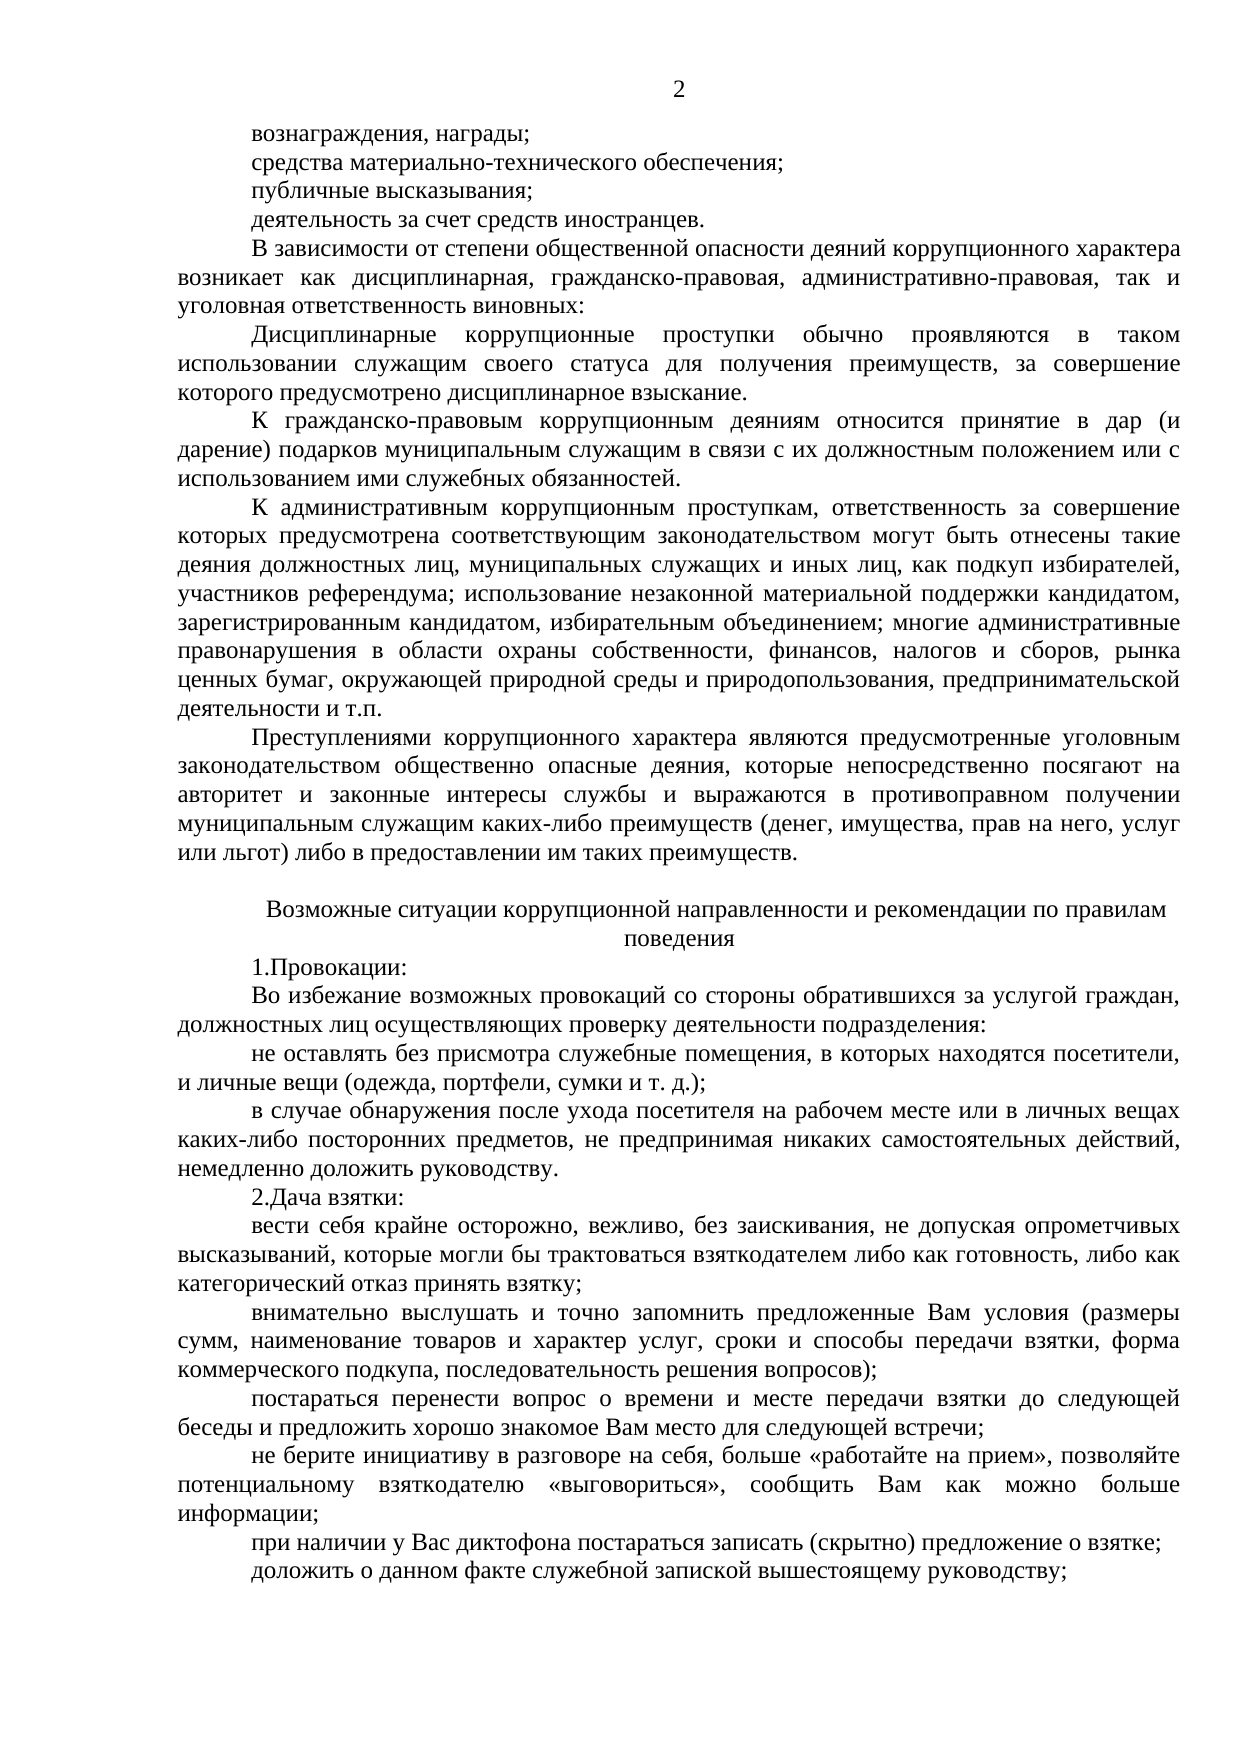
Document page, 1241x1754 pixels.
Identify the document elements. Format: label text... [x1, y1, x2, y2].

text постараться перенести вопрос о времени и месте передачи взятки до следующей беседы и предложить хорошо знакомое Вам место для следующей встречи; [177, 1383, 1181, 1441]
text В зависимости от степени общественной опасности деяний коррупционного характера возникает как дисциплинарная, гражданско-правовая, административно-правовая, так и уголовная ответственность виновных: [177, 233, 1181, 319]
text 2.Дача взятки: [177, 1182, 1181, 1211]
text Преступлениями коррупционного характера являются предусмотренные уголовным законодательством общественно опасные деяния, которые непосредственно посягают на авторитет и законные интересы службы и выражаются в противоправном получении муниципальным служащим каких-либо преимуществ (денег, имущества, прав на него, услуг или льгот) либо в предоставлении им таких преимуществ. [177, 722, 1181, 866]
text при наличии у Вас диктофона постараться записать (скрытно) предложение о взятке; [177, 1527, 1181, 1556]
text вести себя крайне осторожно, вежливо, без заискивания, не допуская опрометчивых высказываний, которые могли бы трактоваться взяткодателем либо как готовность, либо как категорический отказ принять взятку; [177, 1211, 1181, 1297]
text Возможные ситуации коррупционной направленности и рекомендации по правилам поведения [177, 894, 1181, 952]
text не оставлять без присмотра служебные помещения, в которых находятся посетители, и личные вещи (одежда, портфели, сумки и т. д.); [177, 1038, 1181, 1096]
text внимательно выслушать и точно запомнить предложенные Вам условия (размеры сумм, наименование товаров и характер услуг, сроки и способы передачи взятки, форма коммерческого подкупа, последовательность решения вопросов); [177, 1297, 1181, 1383]
text средства материально-технического обеспечения; [177, 147, 1181, 176]
text вознаграждения, награды; [177, 118, 1181, 147]
text не берите инициативу в разговоре на себя, больше «работайте на прием», позволяйте потенциальному взяткодателю «выговориться», сообщить Вам как можно больше информации; [177, 1441, 1181, 1527]
text доложить о данном факте служебной запиской вышестоящему руководству; [177, 1556, 1181, 1584]
text Дисциплинарные коррупционные проступки обычно проявляются в таком использовании служащим своего статуса для получения преимуществ, за совершение которого предусмотрено дисциплинарное взыскание. [177, 319, 1181, 406]
text К гражданско-правовым коррупционным деяниям относится принятие в дар (и дарение) подарков муниципальным служащим в связи с их должностным положением или с использованием ими служебных обязанностей. [177, 406, 1181, 492]
text 1.Провокации: [177, 952, 1181, 981]
text К административным коррупционным проступкам, ответственность за совершение которых предусмотрена соответствующим законодательством могут быть отнесены такие деяния должностных лиц, муниципальных служащих и иных лиц, как подкуп избирателей, участников референдума; использование незаконной материальной поддержки кандидатом, зарегистрированным кандидатом, избирательным объединением; многие административные правонарушения в области охраны собственности, финансов, налогов и сборов, рынка ценных бумаг, окружающей природной среды и природопользования, предпринимательской деятельности и т.п. [177, 492, 1181, 722]
text деятельность за счет средств иностранцев. [177, 204, 1181, 233]
text в случае обнаружения после ухода посетителя на рабочем месте или в личных вещах каких-либо посторонних предметов, не предпринимая никаких самостоятельных действий, немедленно доложить руководству. [177, 1096, 1181, 1182]
text Во избежание возможных провокаций со стороны обратившихся за услугой граждан, должностных лиц осуществляющих проверку деятельности подразделения: [177, 981, 1181, 1038]
text публичные высказывания; [177, 176, 1181, 204]
